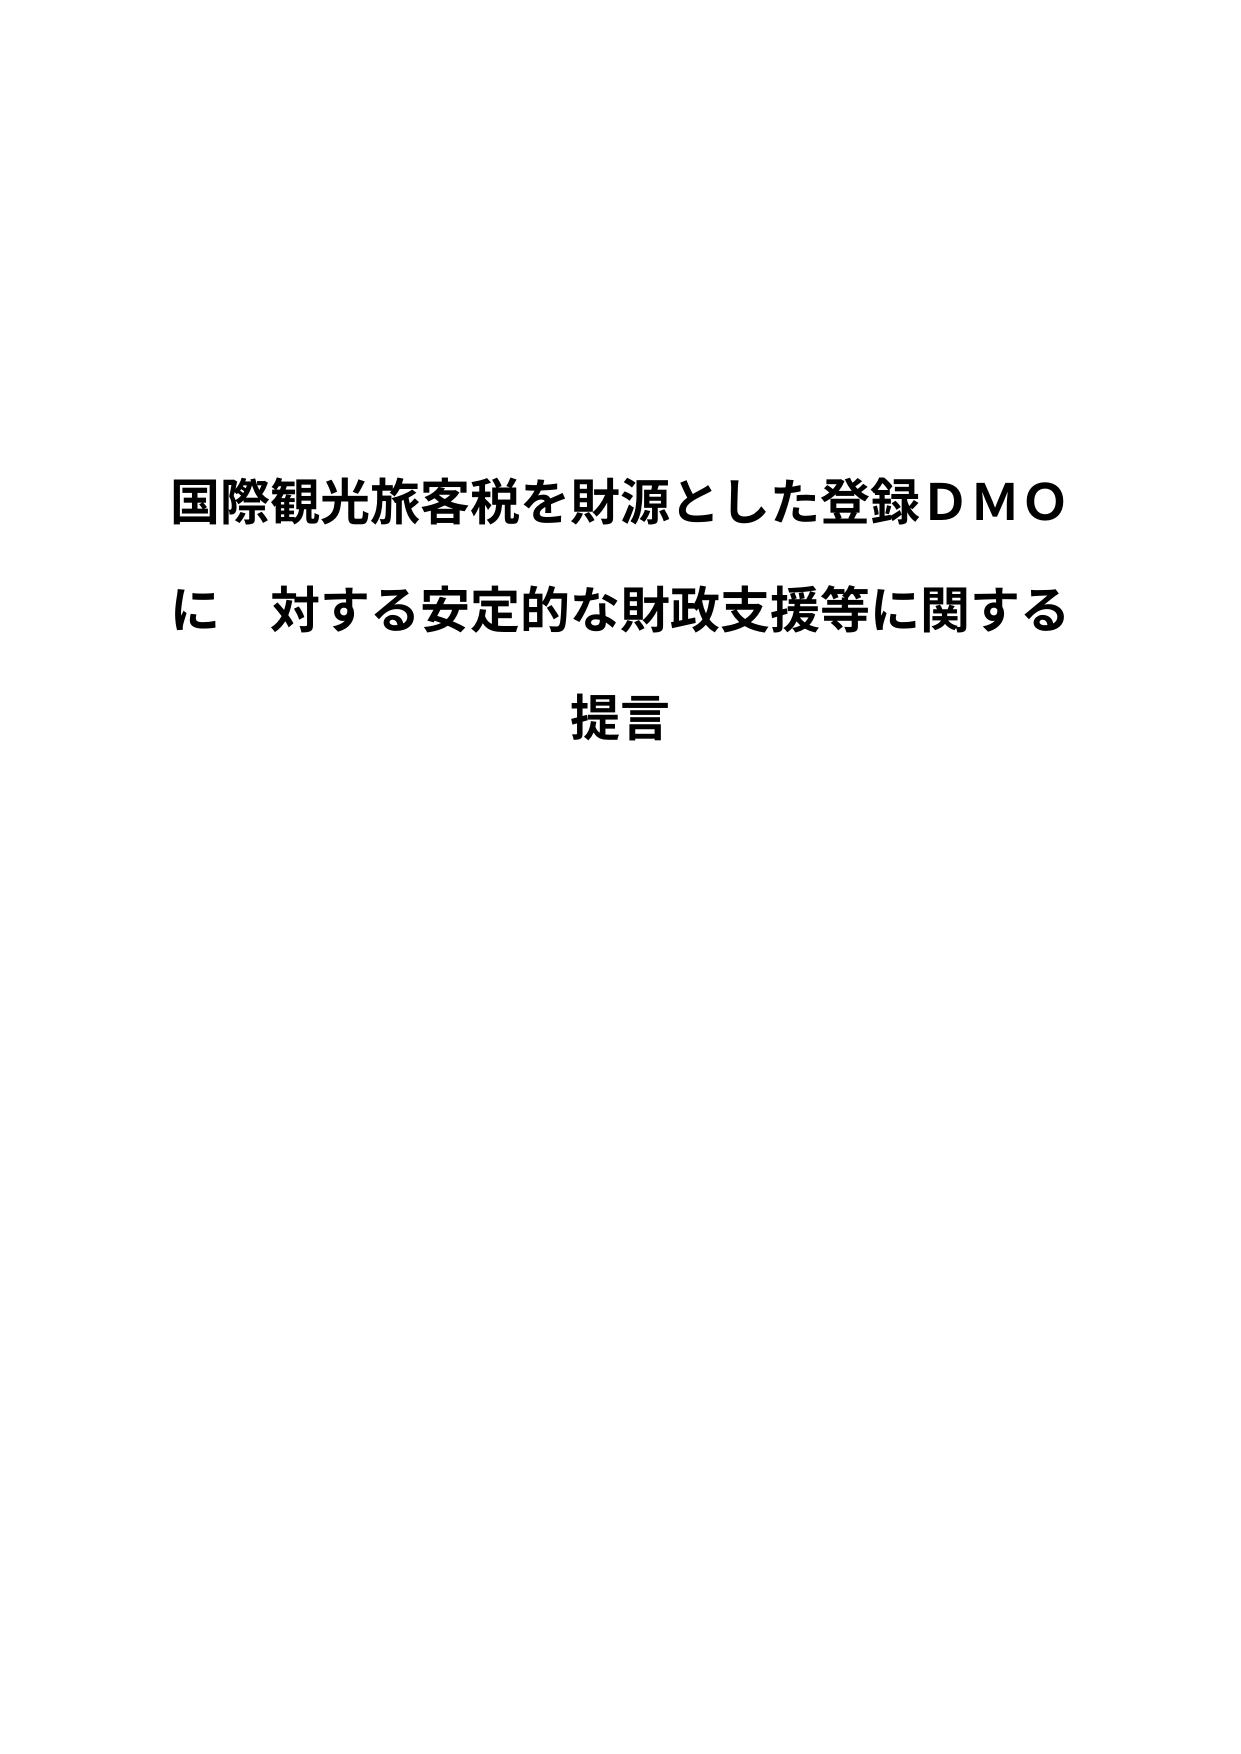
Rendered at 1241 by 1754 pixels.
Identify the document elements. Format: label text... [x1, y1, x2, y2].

text 国際観光旅客税を財源とした登録ＤＭＯに 対する安定的な財政支援等に関する提言 [148, 444, 1092, 769]
